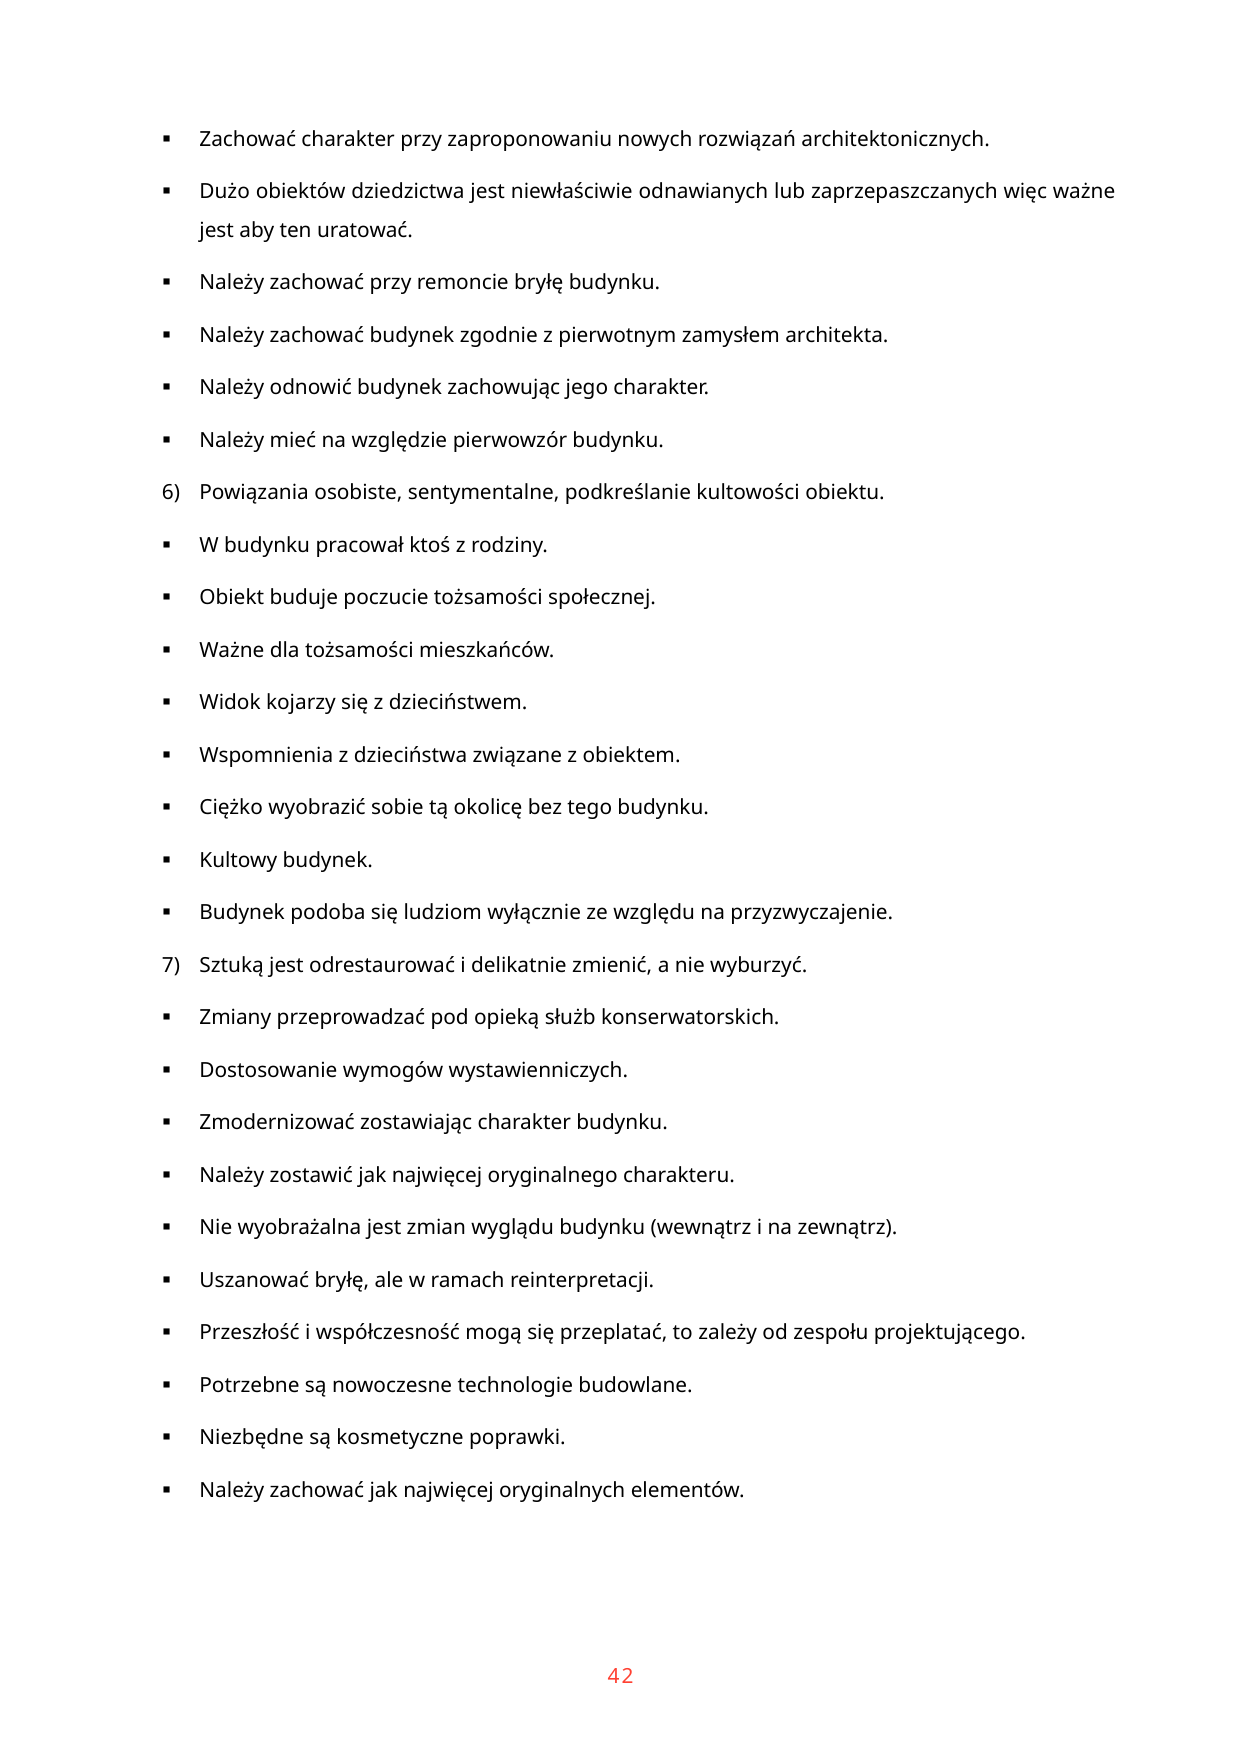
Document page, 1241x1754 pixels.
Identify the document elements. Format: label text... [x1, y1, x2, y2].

list Obiekt buduje poczucie tożsamości społecznej. [162, 582, 1117, 611]
list Przeszłość i współczesność mogą się przeplatać, to zależy od zespołu projektującego. [162, 1317, 1117, 1346]
list Zachować charakter przy zaproponowaniu nowych rozwiązań architektonicznych. [162, 124, 1117, 152]
list Ważne dla tożsamości mieszkańców. [162, 635, 1117, 663]
list Należy zostawić jak najwięcej oryginalnego charakteru. [162, 1160, 1117, 1188]
list Kultowy budynek. [162, 845, 1117, 873]
list W budynku pracował ktoś z rodziny. [162, 530, 1117, 558]
list Należy zachować jak najwięcej oryginalnych elementów. [162, 1475, 1117, 1503]
list Sztuką jest odrestaurować i delikatnie zmienić, a nie wyburzyć. [162, 950, 1117, 978]
list Ciężko wyobrazić sobie tą okolicę bez tego budynku. [162, 792, 1117, 821]
list Dostosowanie wymogów wystawienniczych. [162, 1055, 1117, 1083]
list Dużo obiektów dziedzictwa jest niewłaściwie odnawianych lub zaprzepaszczanych więc ważne jest aby ten uratować. [162, 177, 1117, 243]
list Budynek podoba się ludziom wyłącznie ze względu na przyzwyczajenie. [162, 897, 1117, 926]
list Wspomnienia z dzieciństwa związane z obiektem. [162, 740, 1117, 768]
list Należy odnowić budynek zachowując jego charakter. [162, 372, 1117, 401]
list Nie wyobrażalna jest zmian wyglądu budynku (wewnątrz i na zewnątrz). [162, 1212, 1117, 1241]
list Należy zachować przy remoncie bryłę budynku. [162, 267, 1117, 296]
list Widok kojarzy się z dzieciństwem. [162, 687, 1117, 716]
list Należy mieć na względzie pierwowzór budynku. [162, 425, 1117, 453]
list Powiązania osobiste, sentymentalne, podkreślanie kultowości obiektu. [162, 477, 1117, 506]
list Potrzebne są nowoczesne technologie budowlane. [162, 1370, 1117, 1398]
list Uszanować bryłę, ale w ramach reinterpretacji. [162, 1265, 1117, 1293]
list Zmiany przeprowadzać pod opieką służb konserwatorskich. [162, 1002, 1117, 1031]
list Zmodernizować zostawiając charakter budynku. [162, 1107, 1117, 1136]
list Należy zachować budynek zgodnie z pierwotnym zamysłem architekta. [162, 320, 1117, 348]
list Niezbędne są kosmetyczne poprawki. [162, 1422, 1117, 1451]
